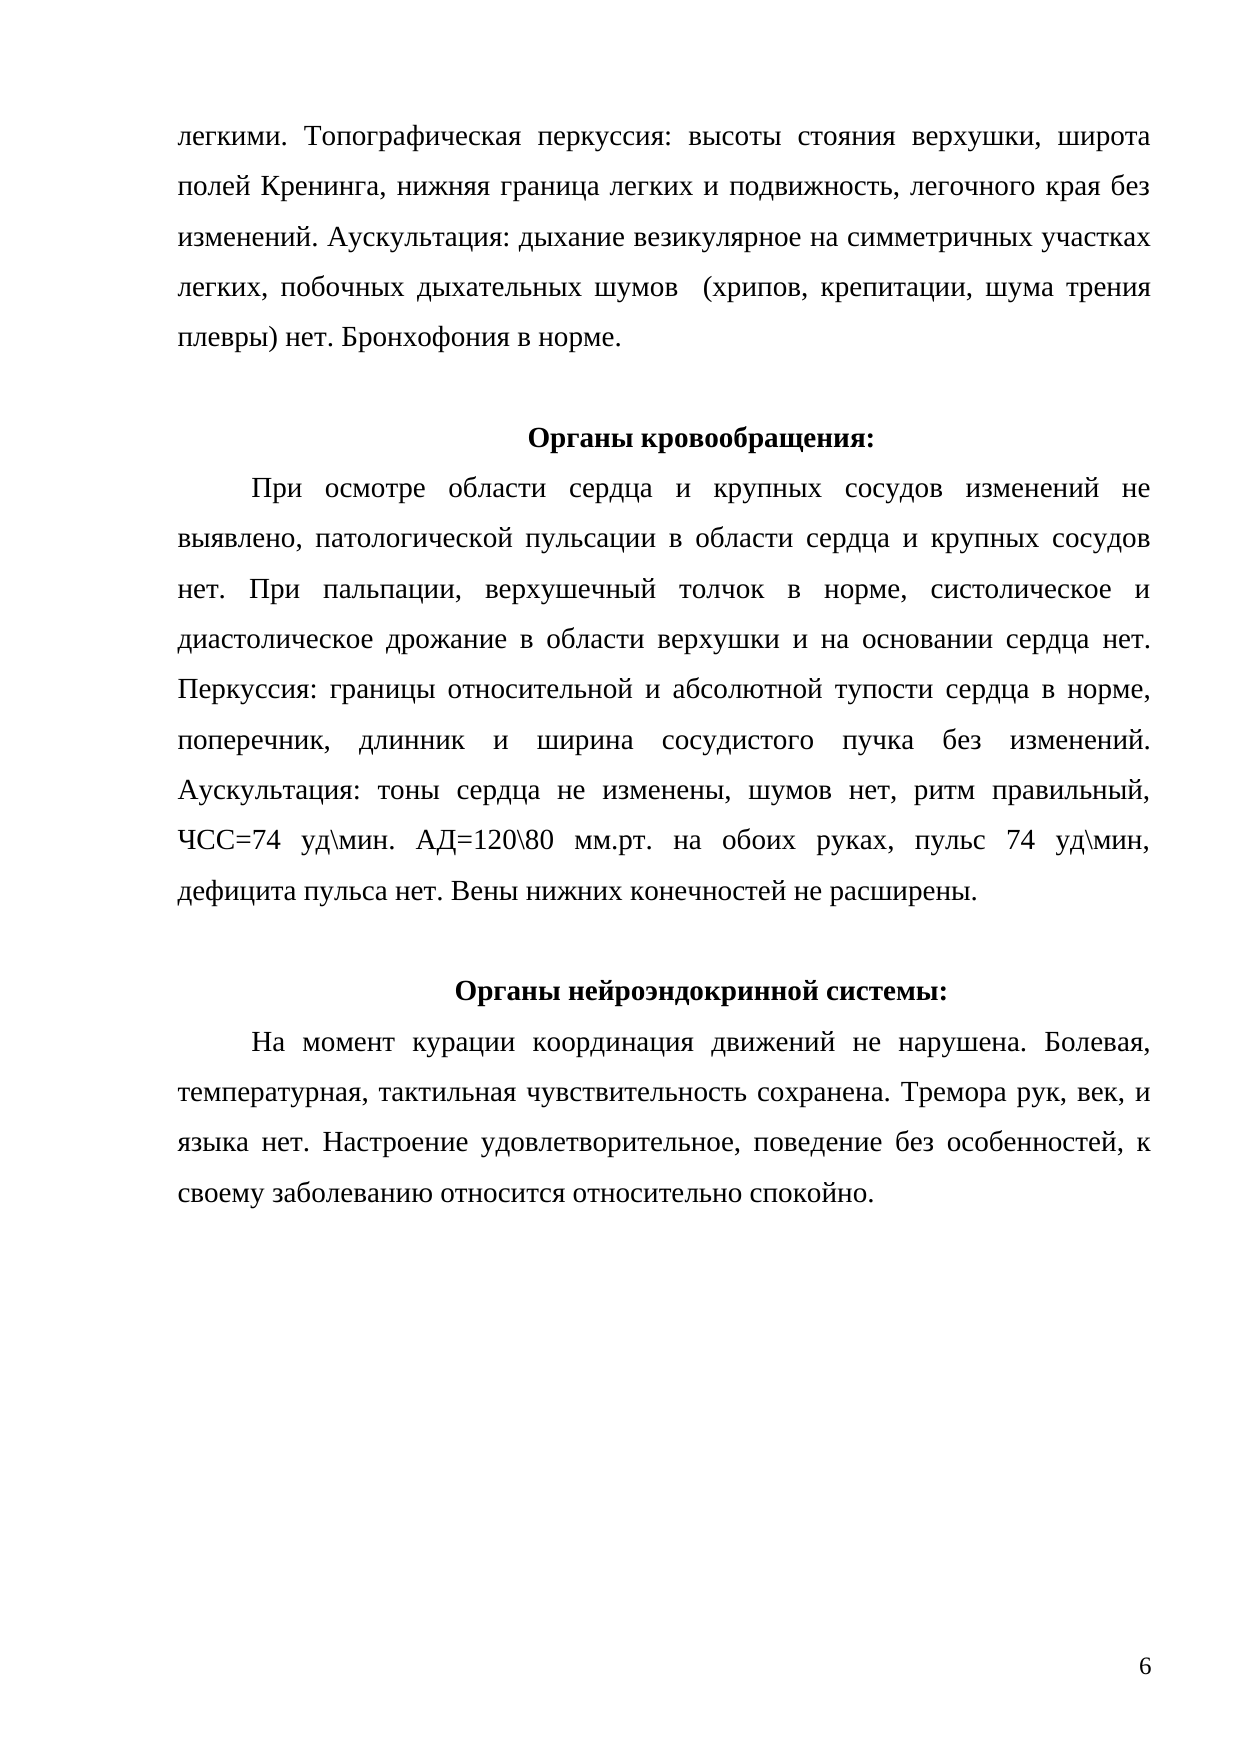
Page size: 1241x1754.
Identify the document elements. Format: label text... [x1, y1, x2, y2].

text Органы кровообращения: [177, 420, 1152, 453]
text Органы нейроэндокринной системы: [177, 973, 1152, 1007]
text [177, 118, 1152, 353]
text При осмотре области сердца и крупных сосудов изменений не выявлено, патологической пульсации в области сердца и крупных сосудов нет. При пальпации, верхушечный толчок в норме, систолическое и диастолическое дрожание в области верхушки и на основании сердца нет. Перкуссия: границы относительной и абсолютной тупости сердца в норме, поперечник, длинник и ширина сосудистого пучка без изменений. Аускультация: тоны сердца не изменены, шумов нет, ритм правильный, ЧСС=74 уд\мин. АД=120\80 мм.рт. на обоих руках, пульс 74 уд\мин, дефицита пульса нет. Вены нижних конечностей не расширены. [177, 470, 1152, 906]
text На момент курации координация движений не нарушена. Болевая, температурная, тактильная чувствительность сохранена. Тремора рук, век, и языка нет. Настроение удовлетворительное, поведение без особенностей, к своему заболеванию относится относительно спокойно. [177, 1024, 1152, 1208]
